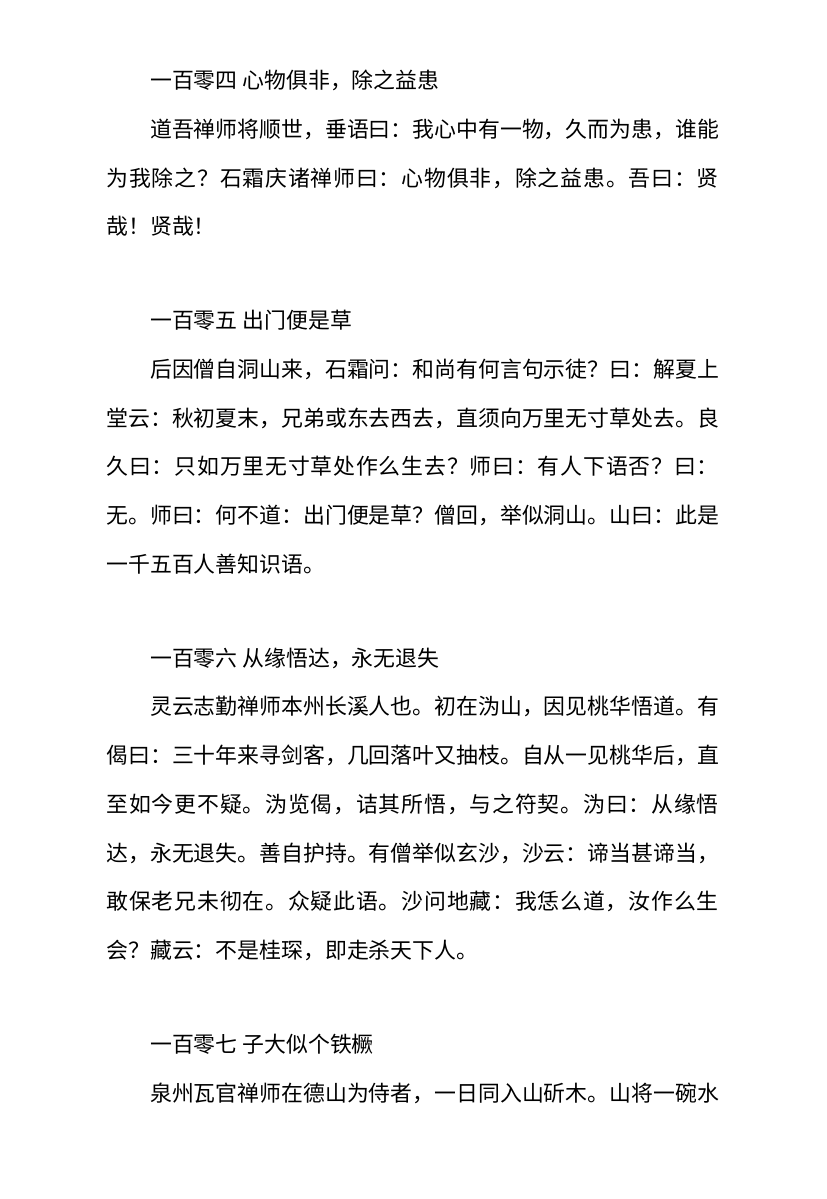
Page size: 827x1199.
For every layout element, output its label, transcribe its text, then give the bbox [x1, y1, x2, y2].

text 道吾禅师将顺世，垂语曰：我心中有一物，久而为患，谁能为我除之？石霜庆诸禅师曰：心物俱非，除之益患。吾曰：贤哉！贤哉！ [106, 111, 721, 241]
text 后因僧自洞山来，石霜问：和尚有何言句示徒？曰：解夏上堂云：秋初夏末，兄弟或东去西去，直须向万里无寸草处去。良久曰：只如万里无寸草处作么生去？师曰：有人下语否？曰：无。师曰：何不道：出门便是草？僧回，举似洞山。山曰：此是一千五百人善知识语。 [106, 351, 721, 579]
text 灵云志勤禅师本州长溪人也。初在沩山，因见桃华悟道。有偈曰：三十年来寻剑客，几回落叶又抽枝。自从一见桃华后，直至如今更不疑。沩览偈，诘其所悟，与之符契。沩曰：从缘悟达，永无退失。善自护持。有僧举似玄沙，沙云：谛当甚谛当，敢保老兄未彻在。众疑此语。沙问地藏：我恁么道，汝作么生会？藏云：不是桂琛，即走杀天下人。 [106, 689, 721, 965]
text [106, 1075, 721, 1108]
text 一百零四 心物俱非，除之益患 [106, 63, 721, 96]
text 一百零五 出门便是草 [106, 303, 721, 336]
text 一百零七 子大似个铁橛 [106, 1027, 721, 1059]
text 一百零六 从缘悟达，永无退失 [106, 641, 721, 673]
